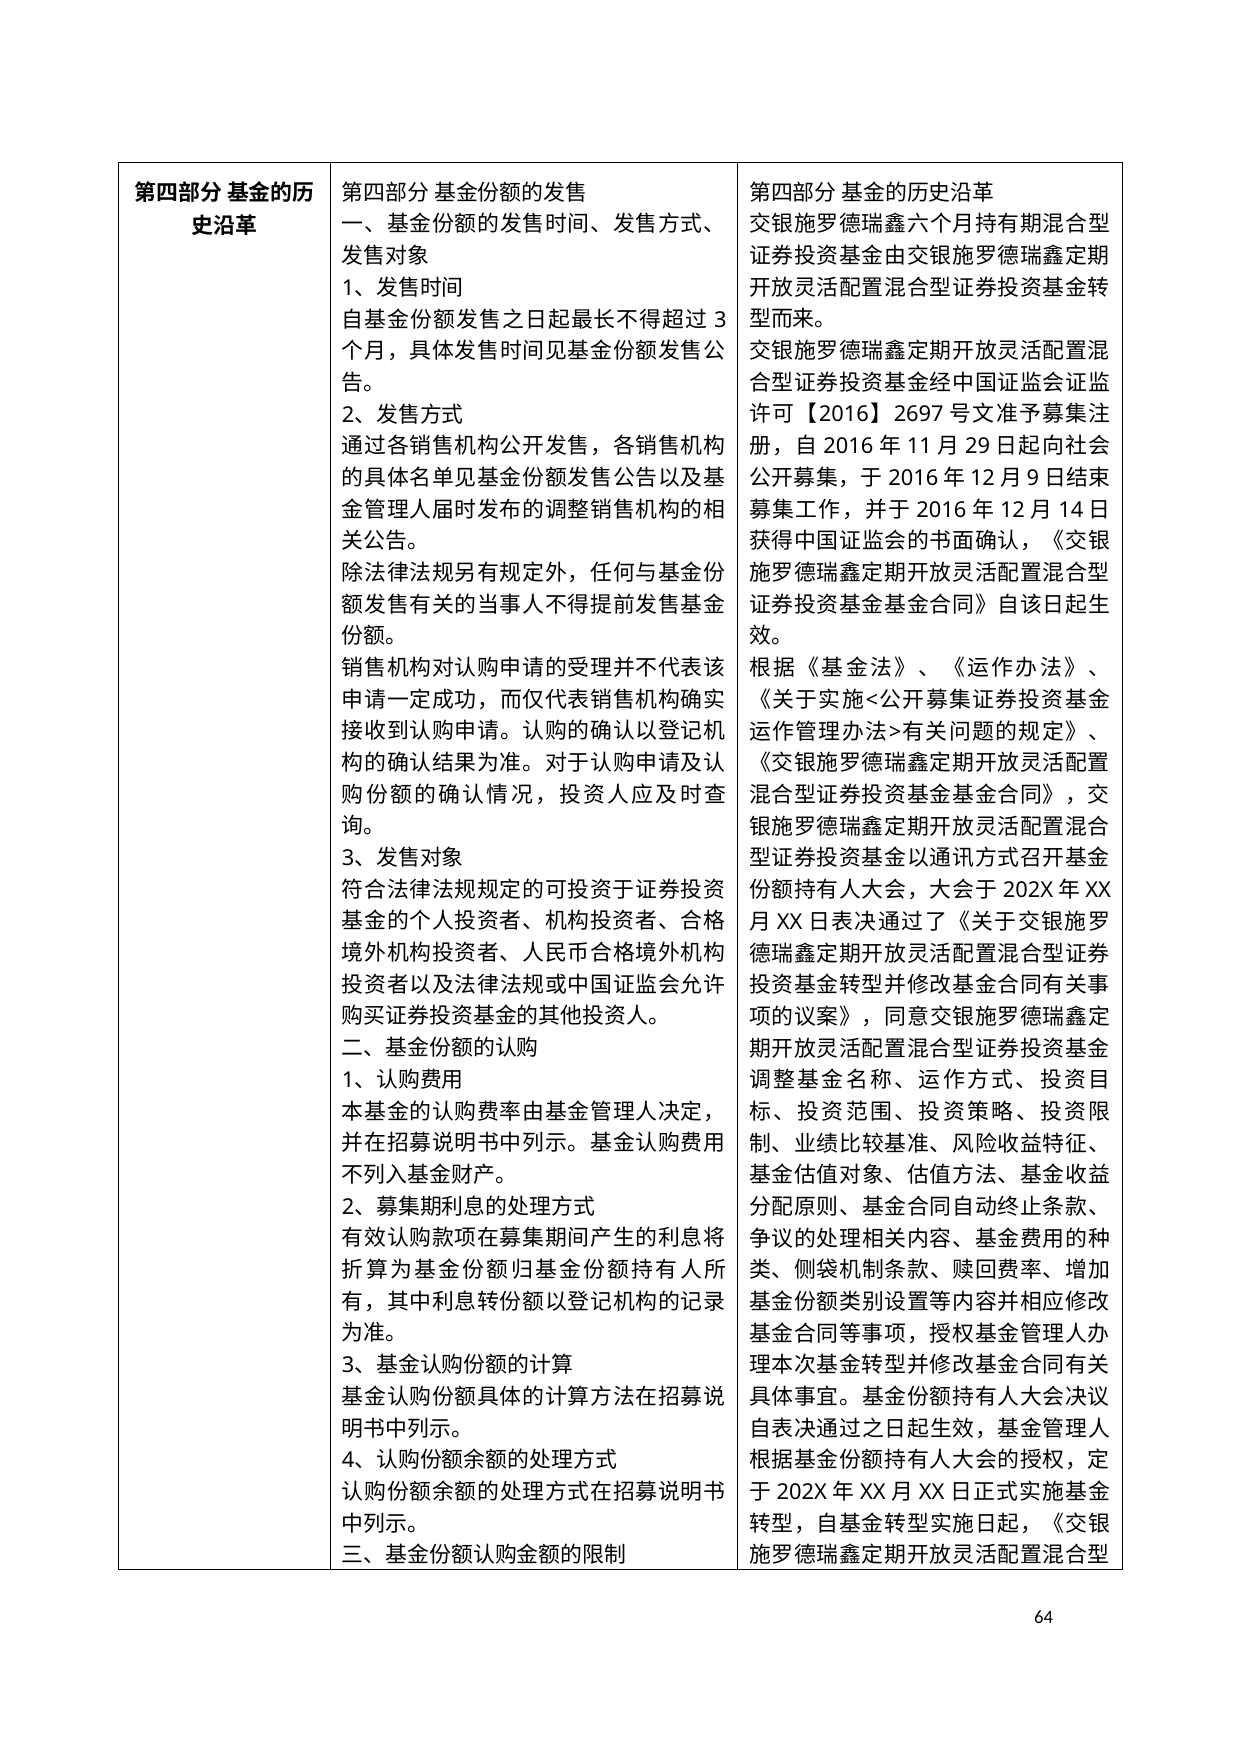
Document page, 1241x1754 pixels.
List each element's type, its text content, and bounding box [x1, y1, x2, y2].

table_cell 第四部分 基金的历史沿革 [119, 163, 330, 1569]
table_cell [331, 163, 737, 1569]
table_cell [738, 163, 1122, 1569]
